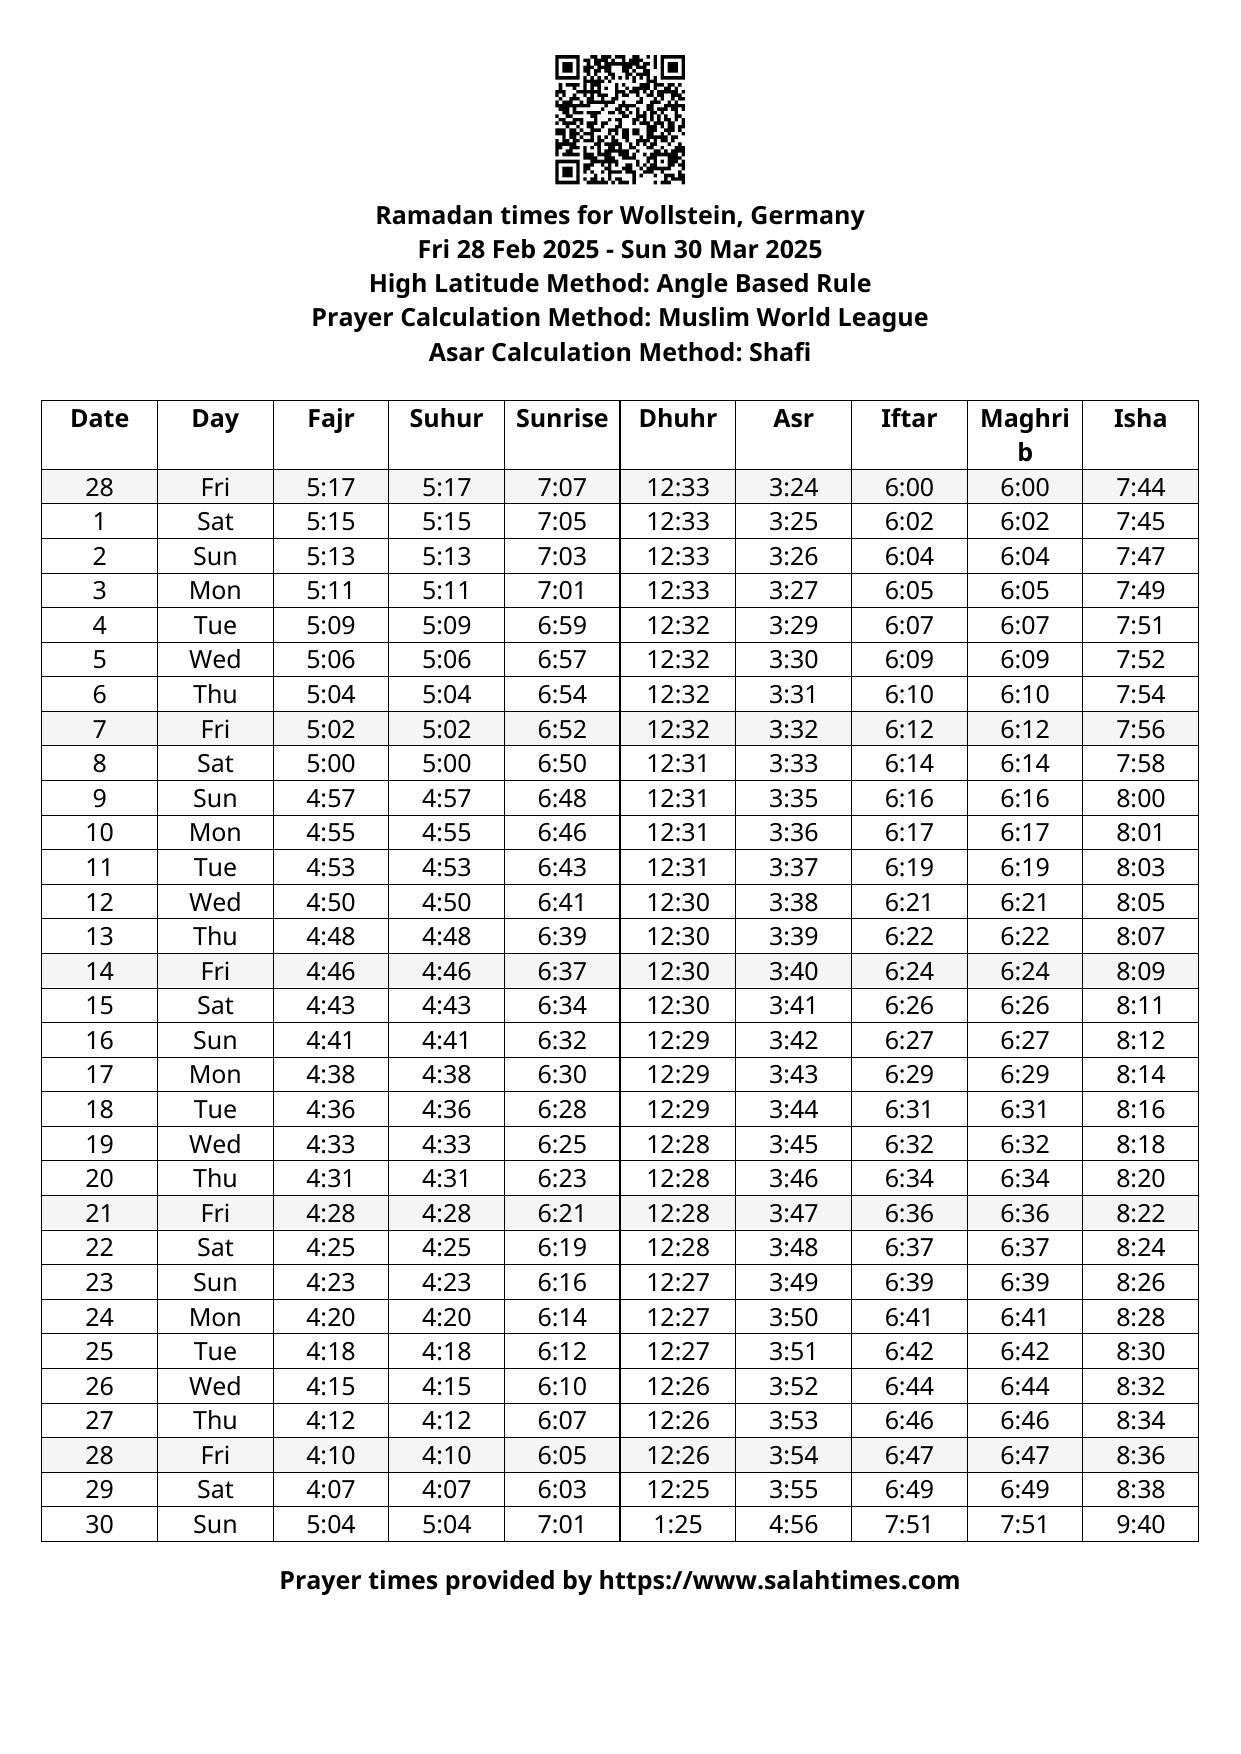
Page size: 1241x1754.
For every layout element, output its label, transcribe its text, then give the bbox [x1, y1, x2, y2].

table_cell 6:10 [505, 1369, 619, 1402]
table_cell 5:02 [274, 712, 388, 745]
table_cell 12:32 [621, 643, 735, 676]
table_cell 5:06 [274, 643, 388, 676]
table_cell Wed [158, 885, 273, 918]
table_cell 7:58 [1083, 746, 1198, 780]
table_cell 21 [42, 1196, 157, 1229]
table_cell 8:32 [1083, 1369, 1198, 1402]
table_cell Thu [158, 919, 273, 953]
table_cell 4:07 [274, 1473, 388, 1506]
table_cell 4:53 [389, 850, 504, 884]
table_cell 6:48 [505, 781, 619, 814]
table_cell 6:37 [505, 954, 619, 987]
table_cell Tue [158, 1092, 273, 1126]
table_cell 7:05 [505, 504, 619, 538]
table_cell 6:21 [968, 885, 1082, 918]
text Prayer Calculation Method: Muslim World League [42, 300, 1198, 334]
table_cell 4:31 [389, 1161, 504, 1195]
table_cell 8:14 [1083, 1058, 1198, 1091]
table_cell 6:19 [968, 850, 1082, 884]
table_cell 3 [42, 574, 157, 607]
table_cell 6:16 [968, 781, 1082, 814]
text High Latitude Method: Angle Based Rule [42, 266, 1198, 300]
table_cell 17 [42, 1058, 157, 1091]
table_cell 4:33 [274, 1127, 388, 1160]
table_cell 7:07 [505, 470, 619, 503]
table_cell 3:24 [736, 470, 851, 503]
table_cell 5:06 [389, 643, 504, 676]
table_cell 12:29 [621, 1023, 735, 1057]
table_cell 27 [42, 1404, 157, 1437]
table_cell 3:38 [736, 885, 851, 918]
table_cell Sat [158, 504, 273, 538]
table_cell 5:11 [274, 574, 388, 607]
table_cell Sat [158, 989, 273, 1022]
table_cell 6:16 [852, 781, 967, 814]
table_cell 4:07 [389, 1473, 504, 1506]
table_cell 5:13 [389, 539, 504, 572]
table_header Fajr [274, 401, 388, 469]
table_cell 6:22 [852, 919, 967, 953]
table_cell 6:36 [968, 1196, 1082, 1229]
table_cell 8:26 [1083, 1265, 1198, 1299]
table_cell 8:07 [1083, 919, 1198, 953]
table_cell 4:46 [274, 954, 388, 987]
table_cell 5:11 [389, 574, 504, 607]
table_cell 12:31 [621, 816, 735, 849]
table_cell 4:10 [274, 1438, 388, 1472]
table_cell Sat [158, 1473, 273, 1506]
table_cell 12:33 [621, 539, 735, 572]
table_cell 6:47 [852, 1438, 967, 1472]
table_cell 4:20 [274, 1300, 388, 1333]
table_cell 4:15 [274, 1369, 388, 1402]
table_cell 6:25 [505, 1127, 619, 1160]
table_cell 3:44 [736, 1092, 851, 1126]
table_cell 6:26 [968, 989, 1082, 1022]
table_cell 3:41 [736, 989, 851, 1022]
table_cell 4:25 [274, 1231, 388, 1264]
table_cell 6:02 [852, 504, 967, 538]
table_cell 6:49 [852, 1473, 967, 1506]
table_cell 6:26 [852, 989, 967, 1022]
table_cell 6:10 [968, 677, 1082, 711]
table_cell 3:31 [736, 677, 851, 711]
table_cell 13 [42, 919, 157, 953]
table_cell 3:32 [736, 712, 851, 745]
table_cell 6:44 [852, 1369, 967, 1402]
table_cell 5:04 [274, 677, 388, 711]
table_cell 6:32 [505, 1023, 619, 1057]
table_cell Fri [158, 954, 273, 987]
table_header Asr [736, 401, 851, 469]
table_cell 12:31 [621, 781, 735, 814]
table_cell 6:21 [852, 885, 967, 918]
table_cell 6:36 [852, 1196, 967, 1229]
table_cell 5:00 [274, 746, 388, 780]
table_cell 4:56 [736, 1507, 851, 1541]
text Prayer times provided by https://www.salahtimes.com [42, 1563, 1198, 1597]
table_cell 6:22 [968, 919, 1082, 953]
table_cell 12:33 [621, 574, 735, 607]
table_cell 5:04 [274, 1507, 388, 1541]
table_cell 6:16 [505, 1265, 619, 1299]
table_cell 6:31 [852, 1092, 967, 1126]
table_cell 26 [42, 1369, 157, 1402]
table_cell 4:20 [389, 1300, 504, 1333]
table_cell 6:44 [968, 1369, 1082, 1402]
table_cell 6:42 [968, 1334, 1082, 1368]
table_cell 3:42 [736, 1023, 851, 1057]
table_cell 8:09 [1083, 954, 1198, 987]
table_cell 16 [42, 1023, 157, 1057]
table_cell 12:28 [621, 1196, 735, 1229]
table_cell 6:10 [852, 677, 967, 711]
table_cell 8:30 [1083, 1334, 1198, 1368]
table_cell 6:54 [505, 677, 619, 711]
table_cell 3:54 [736, 1438, 851, 1472]
table_cell 6:41 [968, 1300, 1082, 1333]
table_cell 4 [42, 608, 157, 642]
table_cell 12:32 [621, 712, 735, 745]
table_cell 9:40 [1083, 1507, 1198, 1541]
table_cell 8:05 [1083, 885, 1198, 918]
table_header Isha [1083, 401, 1198, 469]
table_cell 1 [42, 504, 157, 538]
table_cell 25 [42, 1334, 157, 1368]
table_cell 6:37 [968, 1231, 1082, 1264]
table_cell 4:28 [274, 1196, 388, 1229]
table_cell 12:30 [621, 919, 735, 953]
table_cell Sun [158, 1265, 273, 1299]
table_cell 3:43 [736, 1058, 851, 1091]
table_cell 12:27 [621, 1265, 735, 1299]
table_cell 6:32 [852, 1127, 967, 1160]
table_cell 6:29 [852, 1058, 967, 1091]
table_cell 7:56 [1083, 712, 1198, 745]
table_header Suhur [389, 401, 504, 469]
table_cell 6:30 [505, 1058, 619, 1091]
table_cell 6:17 [852, 816, 967, 849]
table_cell 3:29 [736, 608, 851, 642]
table_cell 4:48 [389, 919, 504, 953]
table_cell 12:25 [621, 1473, 735, 1506]
table_cell 4:43 [274, 989, 388, 1022]
text Asar Calculation Method: Shafi [42, 334, 1198, 368]
table_cell 4:41 [389, 1023, 504, 1057]
table_cell 5:09 [274, 608, 388, 642]
table_cell 7:49 [1083, 574, 1198, 607]
table_cell 6:09 [852, 643, 967, 676]
table_cell 3:53 [736, 1404, 851, 1437]
table_cell 4:38 [274, 1058, 388, 1091]
table_cell Fri [158, 1438, 273, 1472]
table_cell 8:22 [1083, 1196, 1198, 1229]
table_cell 3:49 [736, 1265, 851, 1299]
table_cell 7 [42, 712, 157, 745]
table_cell 12:28 [621, 1127, 735, 1160]
table_cell 6:29 [968, 1058, 1082, 1091]
table_cell 3:25 [736, 504, 851, 538]
table_cell 18 [42, 1092, 157, 1126]
table_cell 7:44 [1083, 470, 1198, 503]
table_cell 3:33 [736, 746, 851, 780]
table_cell 12:28 [621, 1231, 735, 1264]
table_cell 4:15 [389, 1369, 504, 1402]
table_cell Mon [158, 1300, 273, 1333]
table_cell 3:35 [736, 781, 851, 814]
table_cell 5:04 [389, 677, 504, 711]
table_cell 3:47 [736, 1196, 851, 1229]
table_cell Tue [158, 1334, 273, 1368]
table_cell 10 [42, 816, 157, 849]
table_cell 6:37 [852, 1231, 967, 1264]
table_cell 5:15 [274, 504, 388, 538]
table_cell 6:39 [852, 1265, 967, 1299]
picture [542, 41, 699, 198]
table_cell 6:12 [852, 712, 967, 745]
table_cell 30 [42, 1507, 157, 1541]
table_cell 8:34 [1083, 1404, 1198, 1437]
table_cell 3:27 [736, 574, 851, 607]
table_cell 4:55 [389, 816, 504, 849]
table_cell 11 [42, 850, 157, 884]
table_cell 4:23 [389, 1265, 504, 1299]
table_cell 6:14 [505, 1300, 619, 1333]
table_cell 6:47 [968, 1438, 1082, 1472]
table_cell 28 [42, 470, 157, 503]
table_cell 4:28 [389, 1196, 504, 1229]
table_cell 3:46 [736, 1161, 851, 1195]
table_cell Mon [158, 1058, 273, 1091]
table_cell 6:12 [968, 712, 1082, 745]
table_cell 7:51 [1083, 608, 1198, 642]
table_cell Fri [158, 1196, 273, 1229]
table_cell 3:26 [736, 539, 851, 572]
table_cell 5:17 [389, 470, 504, 503]
table_cell 6:39 [968, 1265, 1082, 1299]
table_cell 4:53 [274, 850, 388, 884]
table_cell 7:47 [1083, 539, 1198, 572]
table_cell 12:26 [621, 1438, 735, 1472]
table_cell 6:05 [852, 574, 967, 607]
table_cell 7:54 [1083, 677, 1198, 711]
table_cell 1:25 [621, 1507, 735, 1541]
table_cell 8:38 [1083, 1473, 1198, 1506]
table_cell 12 [42, 885, 157, 918]
table_cell 6:27 [968, 1023, 1082, 1057]
table_cell 4:36 [389, 1092, 504, 1126]
table_cell 6:24 [968, 954, 1082, 987]
table_cell 4:41 [274, 1023, 388, 1057]
table_cell 8 [42, 746, 157, 780]
table_header Maghrib [968, 401, 1082, 469]
table_cell 8:20 [1083, 1161, 1198, 1195]
table_cell 3:45 [736, 1127, 851, 1160]
table_cell 6:32 [968, 1127, 1082, 1160]
table_cell 8:16 [1083, 1092, 1198, 1126]
table_cell 12:26 [621, 1404, 735, 1437]
table_cell 7:51 [968, 1507, 1082, 1541]
table_cell 6:52 [505, 712, 619, 745]
table_cell 4:50 [389, 885, 504, 918]
table_cell 7:51 [852, 1507, 967, 1541]
table_cell 7:01 [505, 1507, 619, 1541]
table_cell 6:49 [968, 1473, 1082, 1506]
table_cell 12:27 [621, 1300, 735, 1333]
table_cell 24 [42, 1300, 157, 1333]
table_cell 12:33 [621, 504, 735, 538]
table_cell 6:00 [968, 470, 1082, 503]
table_cell 6:05 [505, 1438, 619, 1472]
table_cell 6:42 [852, 1334, 967, 1368]
table_cell 29 [42, 1473, 157, 1506]
table_cell 14 [42, 954, 157, 987]
table_cell Fri [158, 712, 273, 745]
table_cell 4:31 [274, 1161, 388, 1195]
table_cell 6:34 [852, 1161, 967, 1195]
table_cell 6:23 [505, 1161, 619, 1195]
table_cell 12:29 [621, 1058, 735, 1091]
table_cell Wed [158, 1127, 273, 1160]
table_cell Sat [158, 746, 273, 780]
table_cell 6:14 [852, 746, 967, 780]
table_cell Thu [158, 677, 273, 711]
table_cell 4:23 [274, 1265, 388, 1299]
table_cell 4:25 [389, 1231, 504, 1264]
table_cell 5:04 [389, 1507, 504, 1541]
table_cell 4:46 [389, 954, 504, 987]
table_cell 7:45 [1083, 504, 1198, 538]
table_cell 3:40 [736, 954, 851, 987]
table_cell 4:33 [389, 1127, 504, 1160]
table_cell Sun [158, 781, 273, 814]
table_cell 4:55 [274, 816, 388, 849]
table_cell 3:51 [736, 1334, 851, 1368]
table_cell 5:15 [389, 504, 504, 538]
table_cell 4:43 [389, 989, 504, 1022]
table_cell 20 [42, 1161, 157, 1195]
table_cell Sun [158, 539, 273, 572]
table_cell 5:17 [274, 470, 388, 503]
table_cell 12:30 [621, 954, 735, 987]
table_cell 3:55 [736, 1473, 851, 1506]
table_cell 6:07 [968, 608, 1082, 642]
table_cell 8:03 [1083, 850, 1198, 884]
table_cell 15 [42, 989, 157, 1022]
table_cell 4:36 [274, 1092, 388, 1126]
table_cell 8:11 [1083, 989, 1198, 1022]
table_cell 12:30 [621, 885, 735, 918]
table_cell 5:09 [389, 608, 504, 642]
table_cell 3:39 [736, 919, 851, 953]
table_cell 12:31 [621, 746, 735, 780]
table_cell Sun [158, 1507, 273, 1541]
table_cell 12:31 [621, 850, 735, 884]
table_cell 12:32 [621, 608, 735, 642]
table_cell 5:00 [389, 746, 504, 780]
table_cell 6:21 [505, 1196, 619, 1229]
table_cell 7:01 [505, 574, 619, 607]
table_cell 6:46 [852, 1404, 967, 1437]
table_cell 3:36 [736, 816, 851, 849]
table_cell 6:03 [505, 1473, 619, 1506]
text Ramadan times for Wollstein, Germany [42, 198, 1198, 232]
table_cell 4:10 [389, 1438, 504, 1472]
table_cell 3:52 [736, 1369, 851, 1402]
table_cell 3:50 [736, 1300, 851, 1333]
table_cell 19 [42, 1127, 157, 1160]
table_header Sunrise [505, 401, 619, 469]
table_cell 5:13 [274, 539, 388, 572]
table_cell 6:50 [505, 746, 619, 780]
table_cell 4:18 [389, 1334, 504, 1368]
table_cell 4:50 [274, 885, 388, 918]
table_cell Tue [158, 850, 273, 884]
table_cell 4:12 [274, 1404, 388, 1437]
table_cell 12:29 [621, 1092, 735, 1126]
table_cell 3:48 [736, 1231, 851, 1264]
table_cell Mon [158, 816, 273, 849]
table_cell 6:43 [505, 850, 619, 884]
table_cell 23 [42, 1265, 157, 1299]
table_cell 5 [42, 643, 157, 676]
table_cell Wed [158, 1369, 273, 1402]
table_cell 2 [42, 539, 157, 572]
table_cell Sat [158, 1231, 273, 1264]
table_cell 8:28 [1083, 1300, 1198, 1333]
table_cell Thu [158, 1161, 273, 1195]
table_cell 6:41 [505, 885, 619, 918]
table_cell 6:05 [968, 574, 1082, 607]
table_cell 5:02 [389, 712, 504, 745]
table_cell 22 [42, 1231, 157, 1264]
table_header Day [158, 401, 273, 469]
table_cell 6:34 [505, 989, 619, 1022]
table_cell 9 [42, 781, 157, 814]
table_cell 6:07 [505, 1404, 619, 1437]
table_cell Thu [158, 1404, 273, 1437]
table_cell 12:32 [621, 677, 735, 711]
table_cell Wed [158, 643, 273, 676]
table_cell 6:09 [968, 643, 1082, 676]
table_cell 4:57 [389, 781, 504, 814]
table_header Iftar [852, 401, 967, 469]
table_cell 6:27 [852, 1023, 967, 1057]
table_cell 6:19 [852, 850, 967, 884]
table_cell 8:01 [1083, 816, 1198, 849]
table_cell 4:18 [274, 1334, 388, 1368]
table_cell 12:33 [621, 470, 735, 503]
table_cell 4:48 [274, 919, 388, 953]
table_cell 6:17 [968, 816, 1082, 849]
table_cell 6 [42, 677, 157, 711]
table_cell 6:59 [505, 608, 619, 642]
text Fri 28 Feb 2025 - Sun 30 Mar 2025 [42, 232, 1198, 266]
table_cell 6:07 [852, 608, 967, 642]
table_cell 3:30 [736, 643, 851, 676]
table_cell 6:34 [968, 1161, 1082, 1195]
table_cell 6:00 [852, 470, 967, 503]
table_cell 6:12 [505, 1334, 619, 1368]
table_header Dhuhr [621, 401, 735, 469]
table_cell 6:04 [852, 539, 967, 572]
table_cell 6:31 [968, 1092, 1082, 1126]
table_cell 7:03 [505, 539, 619, 572]
table_cell 6:57 [505, 643, 619, 676]
table_cell 12:27 [621, 1334, 735, 1368]
table_cell 8:36 [1083, 1438, 1198, 1472]
table_cell 8:12 [1083, 1023, 1198, 1057]
table_cell 8:18 [1083, 1127, 1198, 1160]
table_cell 6:14 [968, 746, 1082, 780]
table_cell 12:30 [621, 989, 735, 1022]
table_cell 6:46 [968, 1404, 1082, 1437]
table_cell 4:57 [274, 781, 388, 814]
table_cell 6:41 [852, 1300, 967, 1333]
table_cell 6:02 [968, 504, 1082, 538]
table_cell 7:52 [1083, 643, 1198, 676]
table_cell 6:24 [852, 954, 967, 987]
table_cell 28 [42, 1438, 157, 1472]
table_cell Sun [158, 1023, 273, 1057]
table_cell 4:12 [389, 1404, 504, 1437]
table_cell 6:04 [968, 539, 1082, 572]
table_cell 6:19 [505, 1231, 619, 1264]
table_header Date [42, 401, 157, 469]
table_cell 6:28 [505, 1092, 619, 1126]
table_cell Fri [158, 470, 273, 503]
table_cell 8:24 [1083, 1231, 1198, 1264]
table_cell Tue [158, 608, 273, 642]
table_cell 8:00 [1083, 781, 1198, 814]
table_cell Mon [158, 574, 273, 607]
table_cell 12:26 [621, 1369, 735, 1402]
table_cell 3:37 [736, 850, 851, 884]
table_cell 4:38 [389, 1058, 504, 1091]
table_cell 6:46 [505, 816, 619, 849]
table_cell 12:28 [621, 1161, 735, 1195]
table_cell 6:39 [505, 919, 619, 953]
